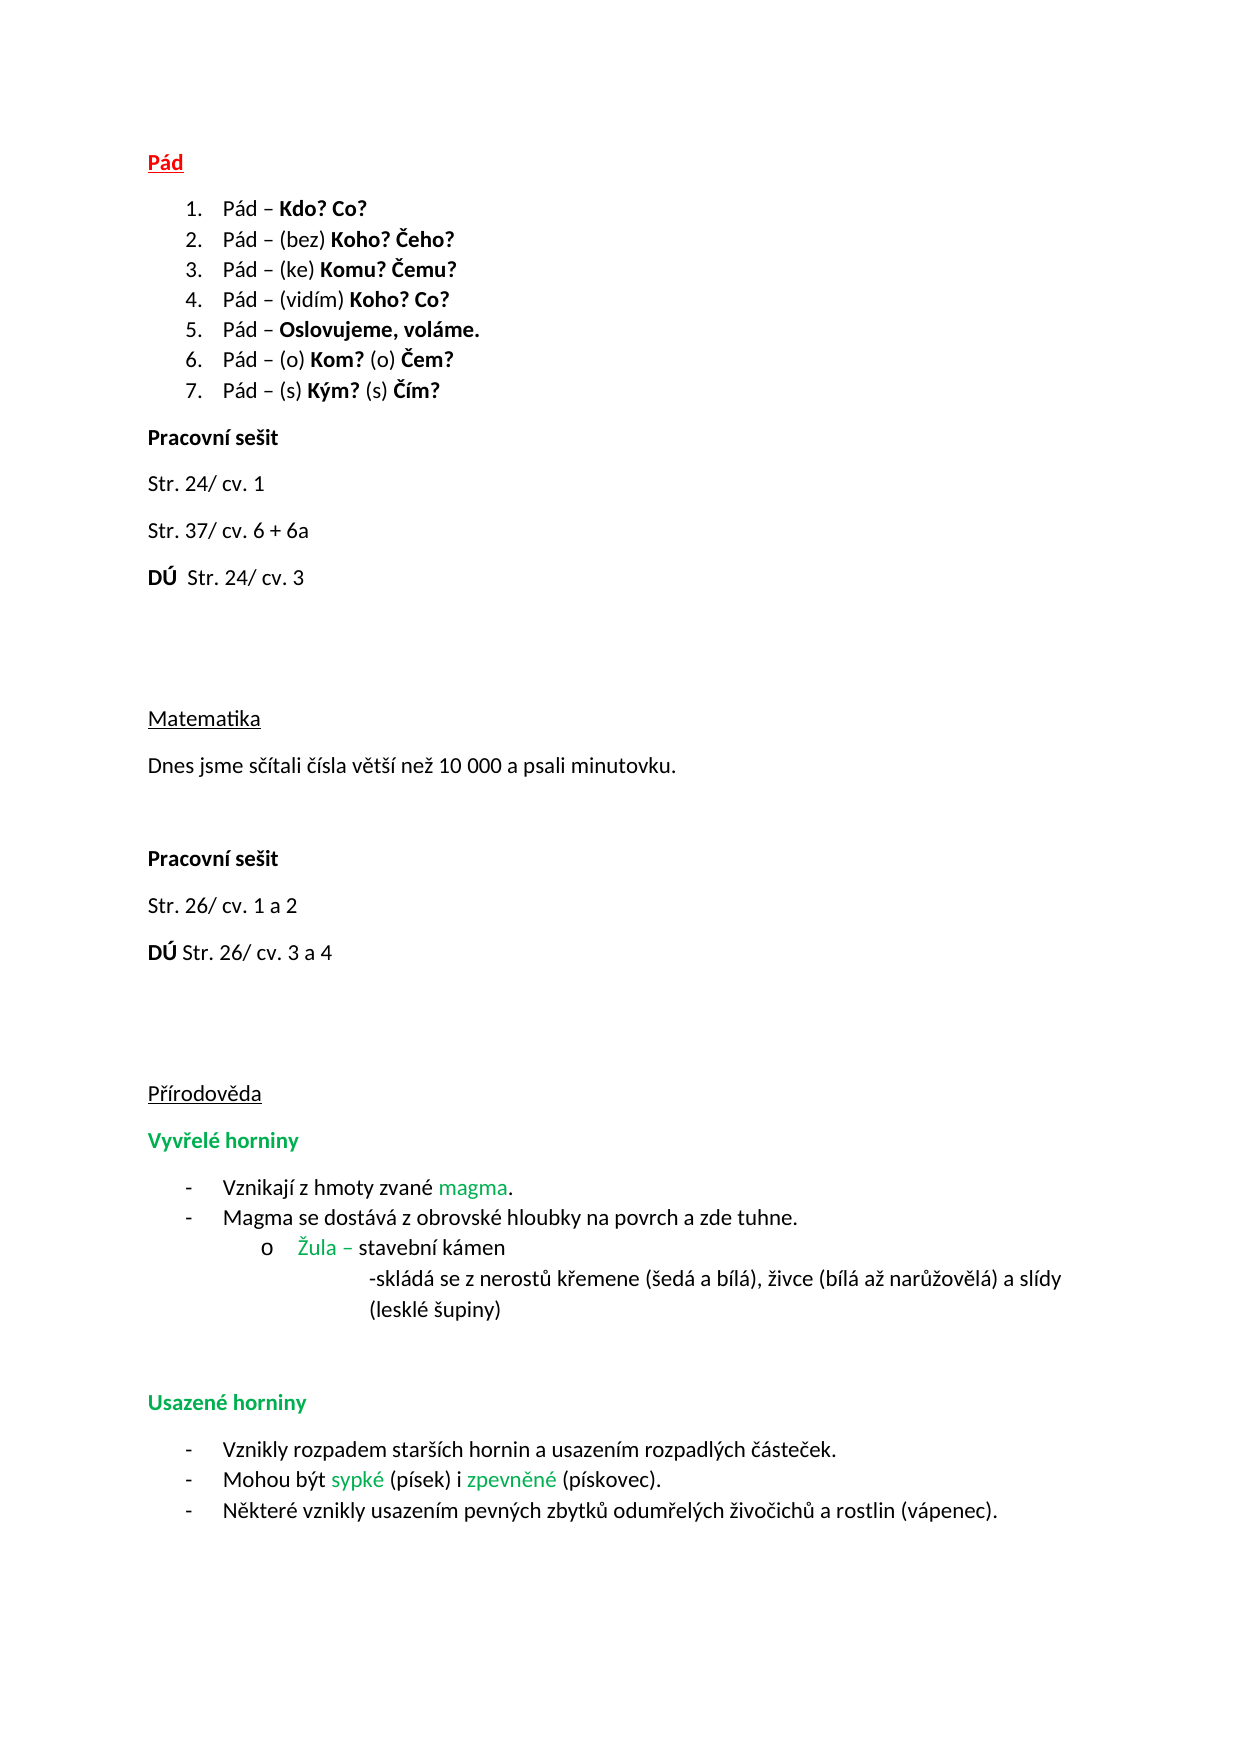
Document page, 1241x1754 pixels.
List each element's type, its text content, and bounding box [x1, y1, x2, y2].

list Vznikají z hmoty zvané magma. [185, 1173, 1093, 1201]
text Usazené horniny [148, 1388, 1093, 1416]
text Str. 26/ cv. 1 a 2 [148, 891, 1093, 919]
text Pracovní sešit [148, 844, 1093, 872]
list Pád – (ke) Komu? Čemu? [185, 255, 1093, 283]
list Mohou být sypké (písek) i zpevněné (pískovec). [185, 1466, 1093, 1493]
list Pád – Oslovujeme, voláme. [185, 315, 1093, 343]
text DÚ Str. 26/ cv. 3 a 4 [148, 938, 1093, 966]
text Pád [148, 148, 1093, 176]
text DÚ Str. 24/ cv. 3 [148, 563, 1093, 591]
list Pád – (vidím) Koho? Co? [185, 285, 1093, 313]
list Pád – (o) Kom? (o) Čem? [185, 346, 1093, 373]
text Matematika [148, 704, 1093, 732]
list Žula – stavební kámen [260, 1233, 1093, 1262]
text Dnes jsme sčítali čísla větší než 10 000 a psali minutovku. [148, 751, 1093, 779]
list Magma se dostává z obrovské hloubky na povrch a zde tuhne. [185, 1203, 1093, 1231]
text Vyvřelé horniny [148, 1126, 1093, 1154]
list Vznikly rozpadem starších hornin a usazením rozpadlých částeček. [185, 1435, 1093, 1463]
list Některé vznikly usazením pevných zbytků odumřelých živočichů a rostlin (vápenec). [185, 1496, 1093, 1524]
text Str. 37/ cv. 6 + 6a [148, 516, 1093, 544]
list Pád – Kdo? Co? [185, 194, 1093, 222]
list Pád – (s) Kým? (s) Čím? [185, 376, 1093, 404]
text Pracovní sešit [148, 423, 1093, 451]
list -skládá se z nerostů křemene (šedá a bílá), živce (bílá až narůžovělá) a slídy (lesklé šupiny) [369, 1264, 1093, 1323]
list Pád – (bez) Koho? Čeho? [185, 225, 1093, 253]
text Str. 24/ cv. 1 [148, 469, 1093, 497]
text Přírodověda [148, 1079, 1093, 1107]
